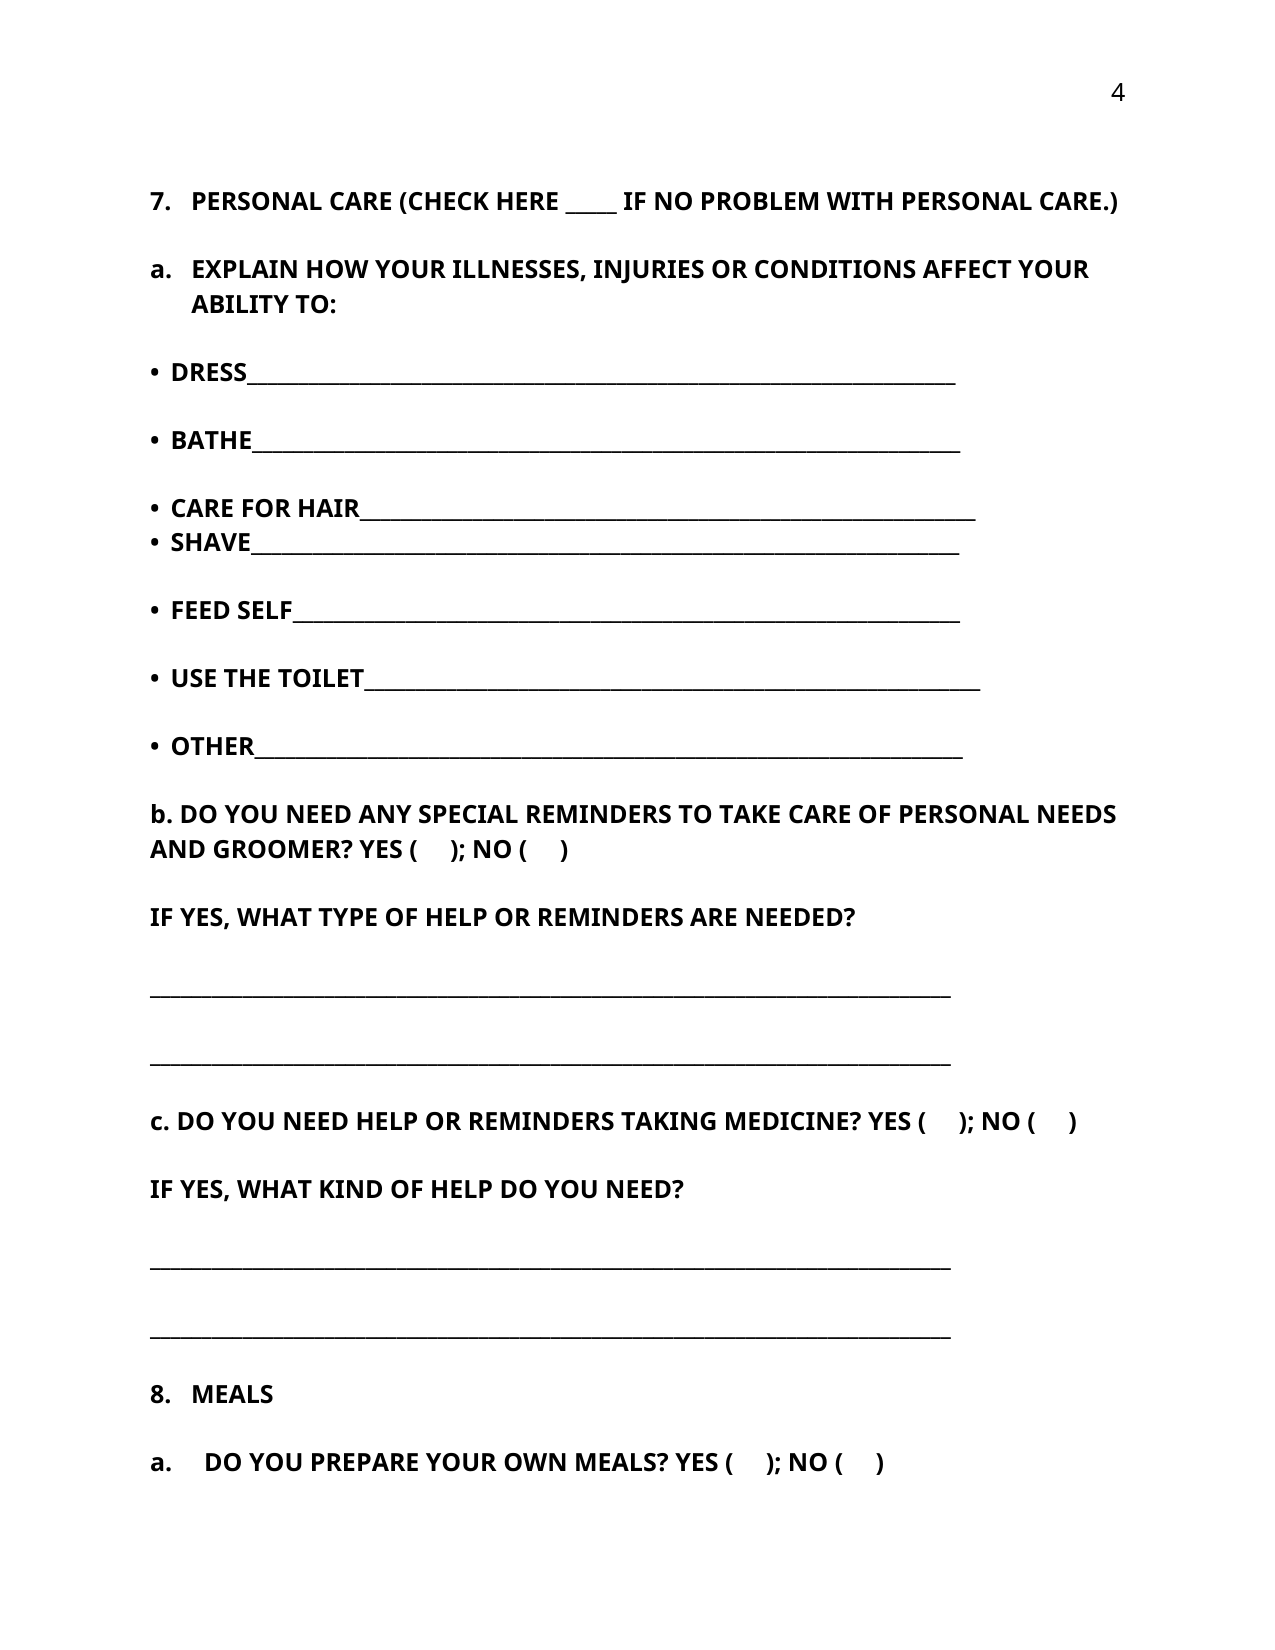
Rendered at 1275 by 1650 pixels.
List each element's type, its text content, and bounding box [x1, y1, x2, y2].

list BATHE_____________________________________________________________________ [150, 422, 1125, 457]
list USE THE TOILET____________________________________________________________ [150, 661, 1125, 695]
text b. DO YOU NEED ANY SPECIAL REMINDERS TO TAKE CARE OF PERSONAL NEEDS AND GROOMER? YES ( ); NO ( ) [150, 797, 1125, 865]
text IF YES, WHAT KIND OF HELP DO YOU NEED? [150, 1172, 1125, 1206]
list EXPLAIN HOW YOUR ILLNESSES, INJURIES OR CONDITIONS AFFECT YOUR ABILITY TO: [150, 252, 1125, 320]
text ______________________________________________________________________________ [150, 1036, 1125, 1070]
list DO YOU PREPARE YOUR OWN MEALS? YES ( ); NO ( ) [150, 1444, 1125, 1478]
list CARE FOR HAIR____________________________________________________________ [150, 491, 1125, 525]
list SHAVE_____________________________________________________________________ [150, 525, 1125, 559]
text IF YES, WHAT TYPE OF HELP OR REMINDERS ARE NEEDED? [150, 899, 1125, 933]
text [150, 1240, 1125, 1274]
list FEED SELF_________________________________________________________________ [150, 593, 1125, 627]
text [150, 1308, 1125, 1342]
list OTHER_____________________________________________________________________ [150, 729, 1125, 763]
text ______________________________________________________________________________ [150, 967, 1125, 1002]
list DRESS_____________________________________________________________________ [150, 354, 1125, 388]
text 8. MEALS [150, 1376, 1125, 1410]
text 7. PERSONAL CARE (CHECK HERE _____ IF NO PROBLEM WITH PERSONAL CARE.) [150, 184, 1125, 218]
text c. DO YOU NEED HELP OR REMINDERS TAKING MEDICINE? YES ( ); NO ( ) [150, 1104, 1125, 1138]
